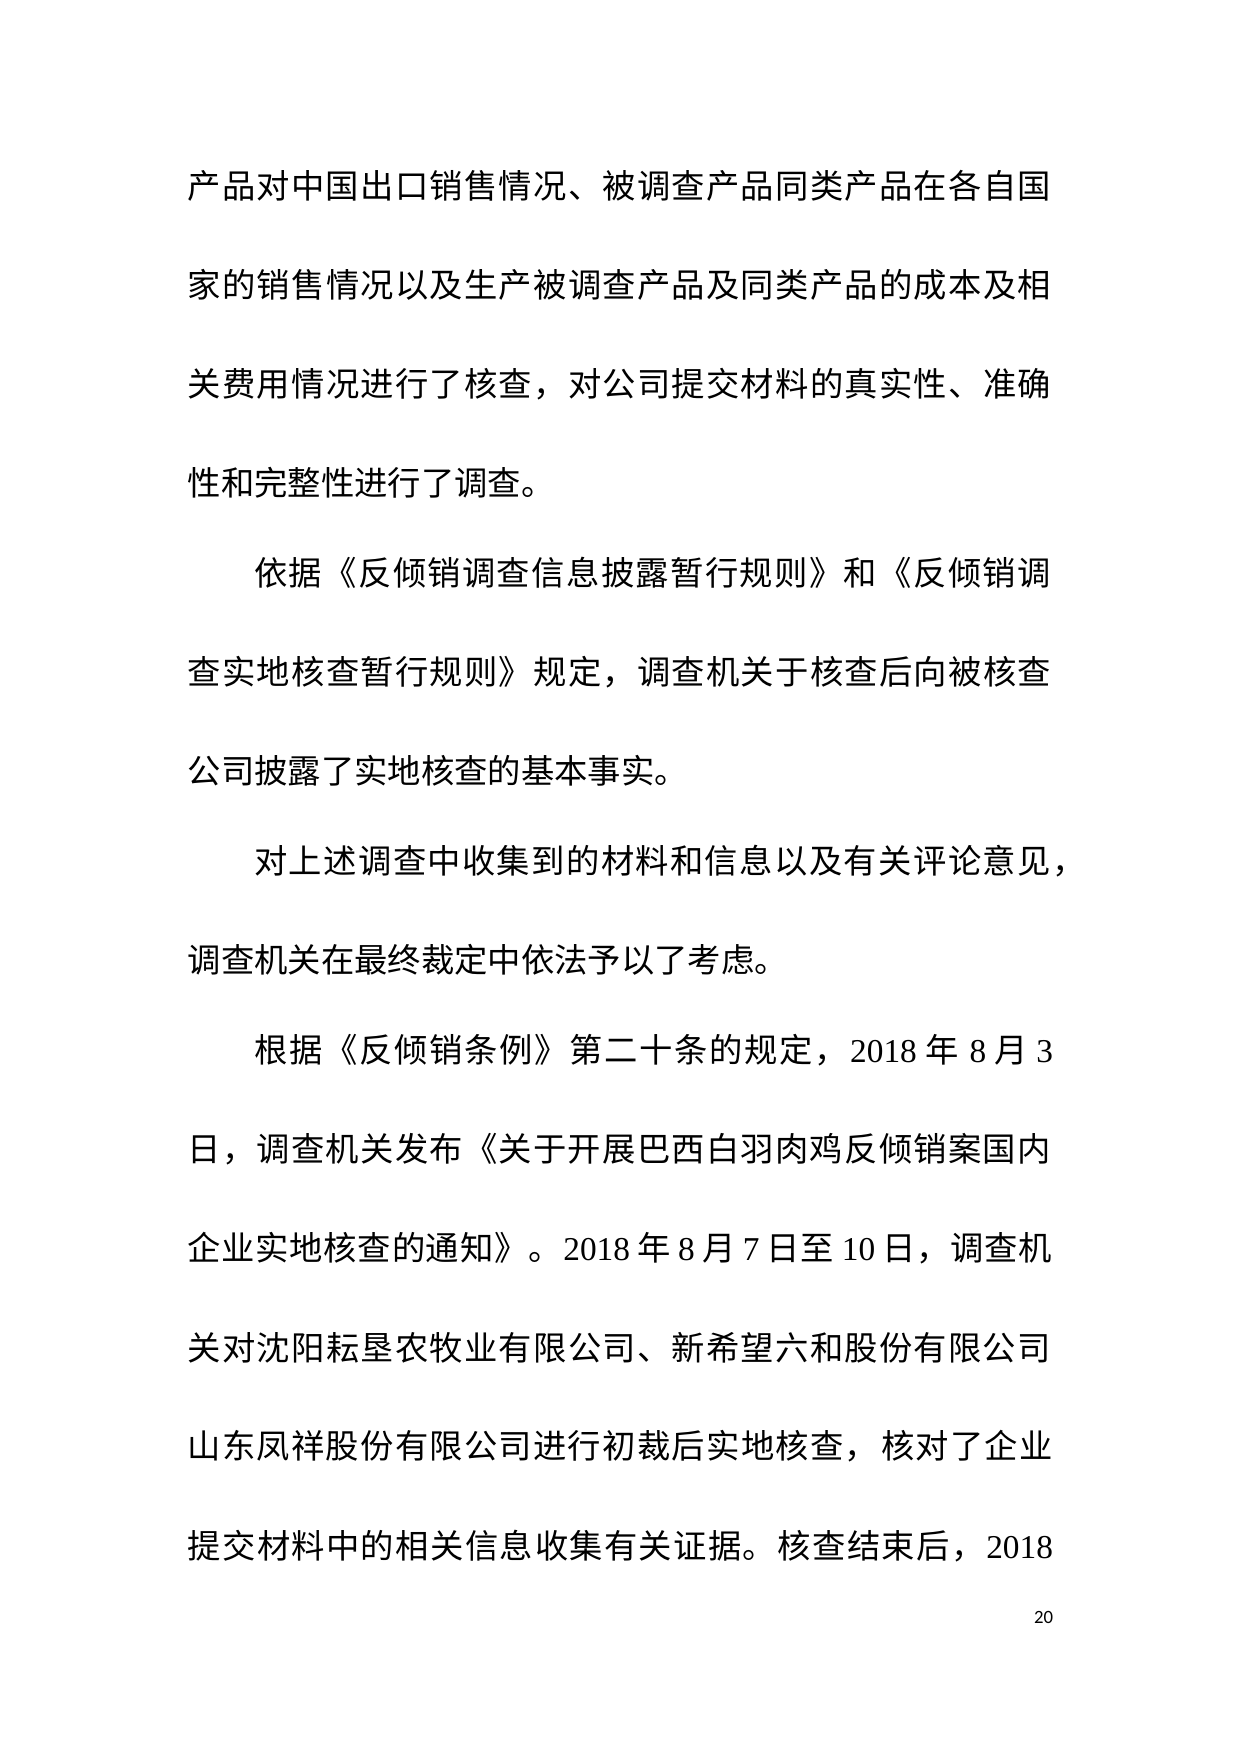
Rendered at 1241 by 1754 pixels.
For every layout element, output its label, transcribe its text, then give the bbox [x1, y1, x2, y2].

text 依据《反倾销调查信息披露暂行规则》和《反倾销调查实地核查暂行规则》规定，调查机关于核查后向被核查公司披露了实地核查的基本事实。 [187, 538, 1053, 802]
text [187, 1015, 1053, 1577]
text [187, 151, 1053, 514]
text 对上述调查中收集到的材料和信息以及有关评论意见，调查机关在最终裁定中依法予以了考虑。 [187, 826, 1053, 991]
